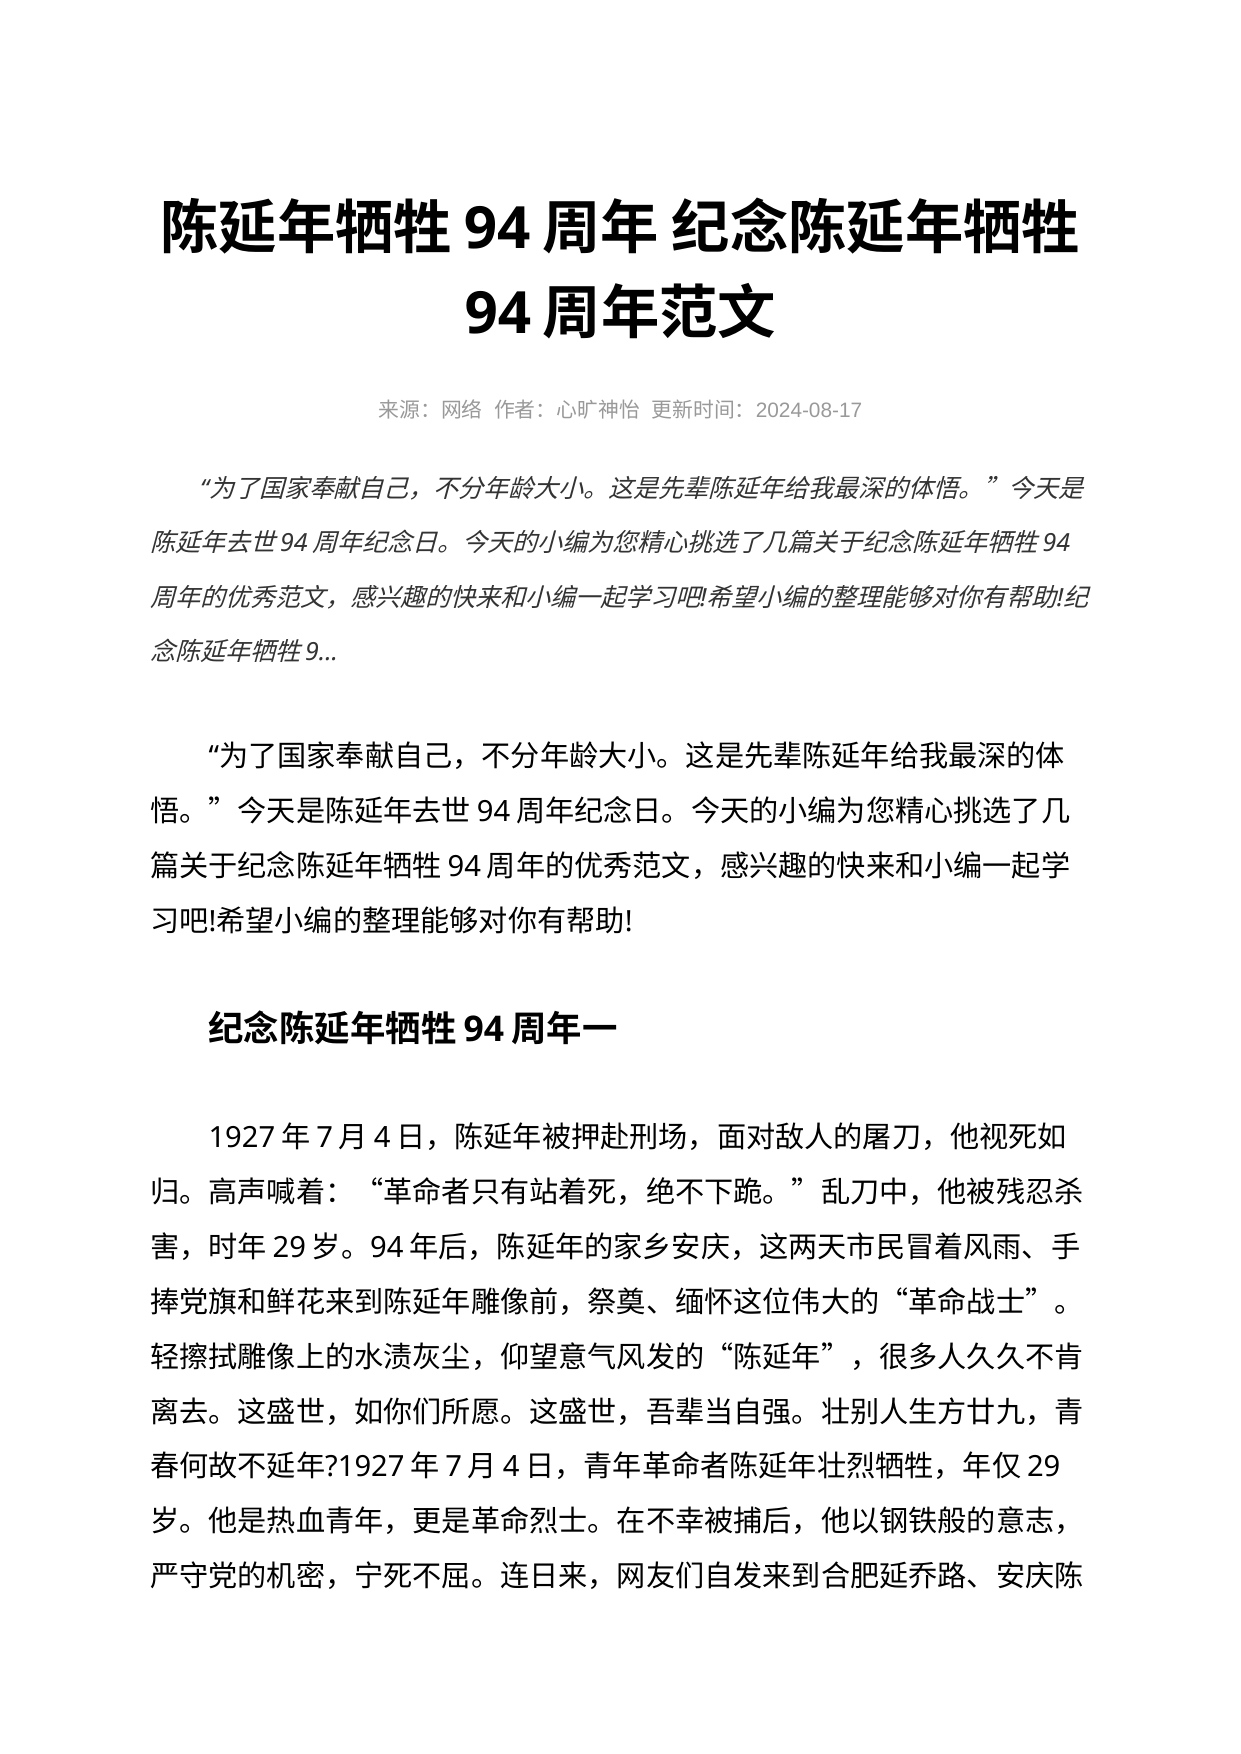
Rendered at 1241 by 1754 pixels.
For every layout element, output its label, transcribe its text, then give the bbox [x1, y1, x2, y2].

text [150, 1113, 1090, 1595]
subtitle 陈延年牺牲94周年 纪念陈延年牺牲94周年范文 [150, 181, 1090, 351]
text 纪念陈延年牺牲94周年一 [150, 1000, 1090, 1051]
text “为了国家奉献自己，不分年龄大小。这是先辈陈延年给我最深的体悟。”今天是陈延年去世94周年纪念日。今天的小编为您精心挑选了几篇关于纪念陈延年牺牲94周年的优秀范文，感兴趣的快来和小编一起学习吧!希望小编的整理能够对你有帮助!纪念陈延年牺牲9... [150, 468, 1090, 668]
text “为了国家奉献自己，不分年龄大小。这是先辈陈延年给我最深的体悟。”今天是陈延年去世94周年纪念日。今天的小编为您精心挑选了几篇关于纪念陈延年牺牲94周年的优秀范文，感兴趣的快来和小编一起学习吧!希望小编的整理能够对你有帮助! [150, 733, 1090, 940]
text 来源：网络 作者：心旷神怡 更新时间：2024-08-17 [150, 398, 1090, 422]
